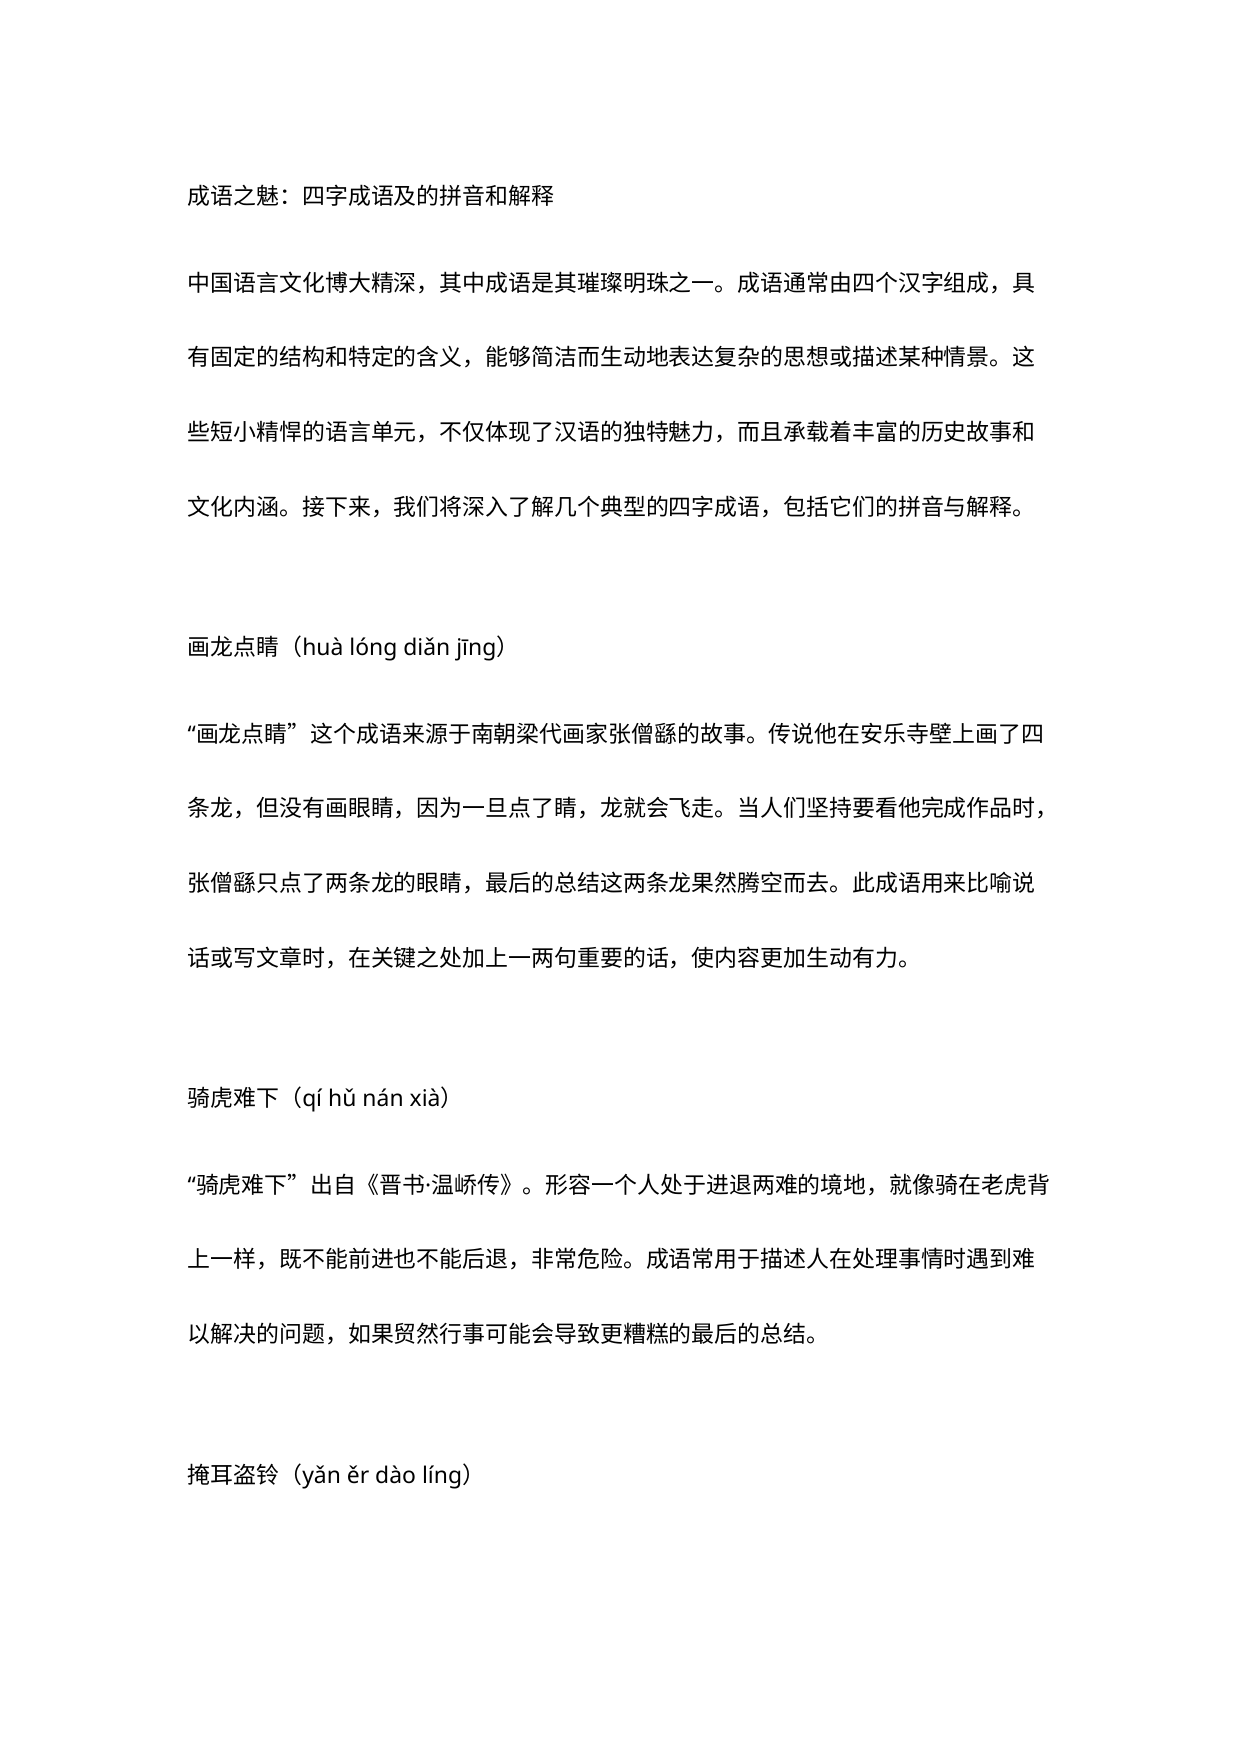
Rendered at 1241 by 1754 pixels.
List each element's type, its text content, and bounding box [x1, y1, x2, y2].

text 画龙点睛（huà lóng diǎn jīng） [187, 613, 1053, 678]
text 中国语言文化博大精深，其中成语是其璀璨明珠之一。成语通常由四个汉字组成，具有固定的结构和特定的含义，能够简洁而生动地表达复杂的思想或描述某种情景。这些短小精悍的语言单元，不仅体现了汉语的独特魅力，而且承载着丰富的历史故事和文化内涵。接下来，我们将深入了解几个典型的四字成语，包括它们的拼音与解释。 [187, 248, 1053, 538]
text 掩耳盗铃（yǎn ěr dào líng） [187, 1441, 1053, 1506]
text 成语之魅：四字成语及的拼音和解释 [187, 162, 1053, 227]
text 骑虎难下（qí hǔ nán xià） [187, 1064, 1053, 1129]
text “画龙点睛”这个成语来源于南朝梁代画家张僧繇的故事。传说他在安乐寺壁上画了四条龙，但没有画眼睛，因为一旦点了睛，龙就会飞走。当人们坚持要看他完成作品时，张僧繇只点了两条龙的眼睛，最后的总结这两条龙果然腾空而去。此成语用来比喻说话或写文章时，在关键之处加上一两句重要的话，使内容更加生动有力。 [187, 700, 1053, 989]
text “骑虎难下”出自《晋书·温峤传》。形容一个人处于进退两难的境地，就像骑在老虎背上一样，既不能前进也不能后退，非常危险。成语常用于描述人在处理事情时遇到难以解决的问题，如果贸然行事可能会导致更糟糕的最后的总结。 [187, 1151, 1053, 1365]
